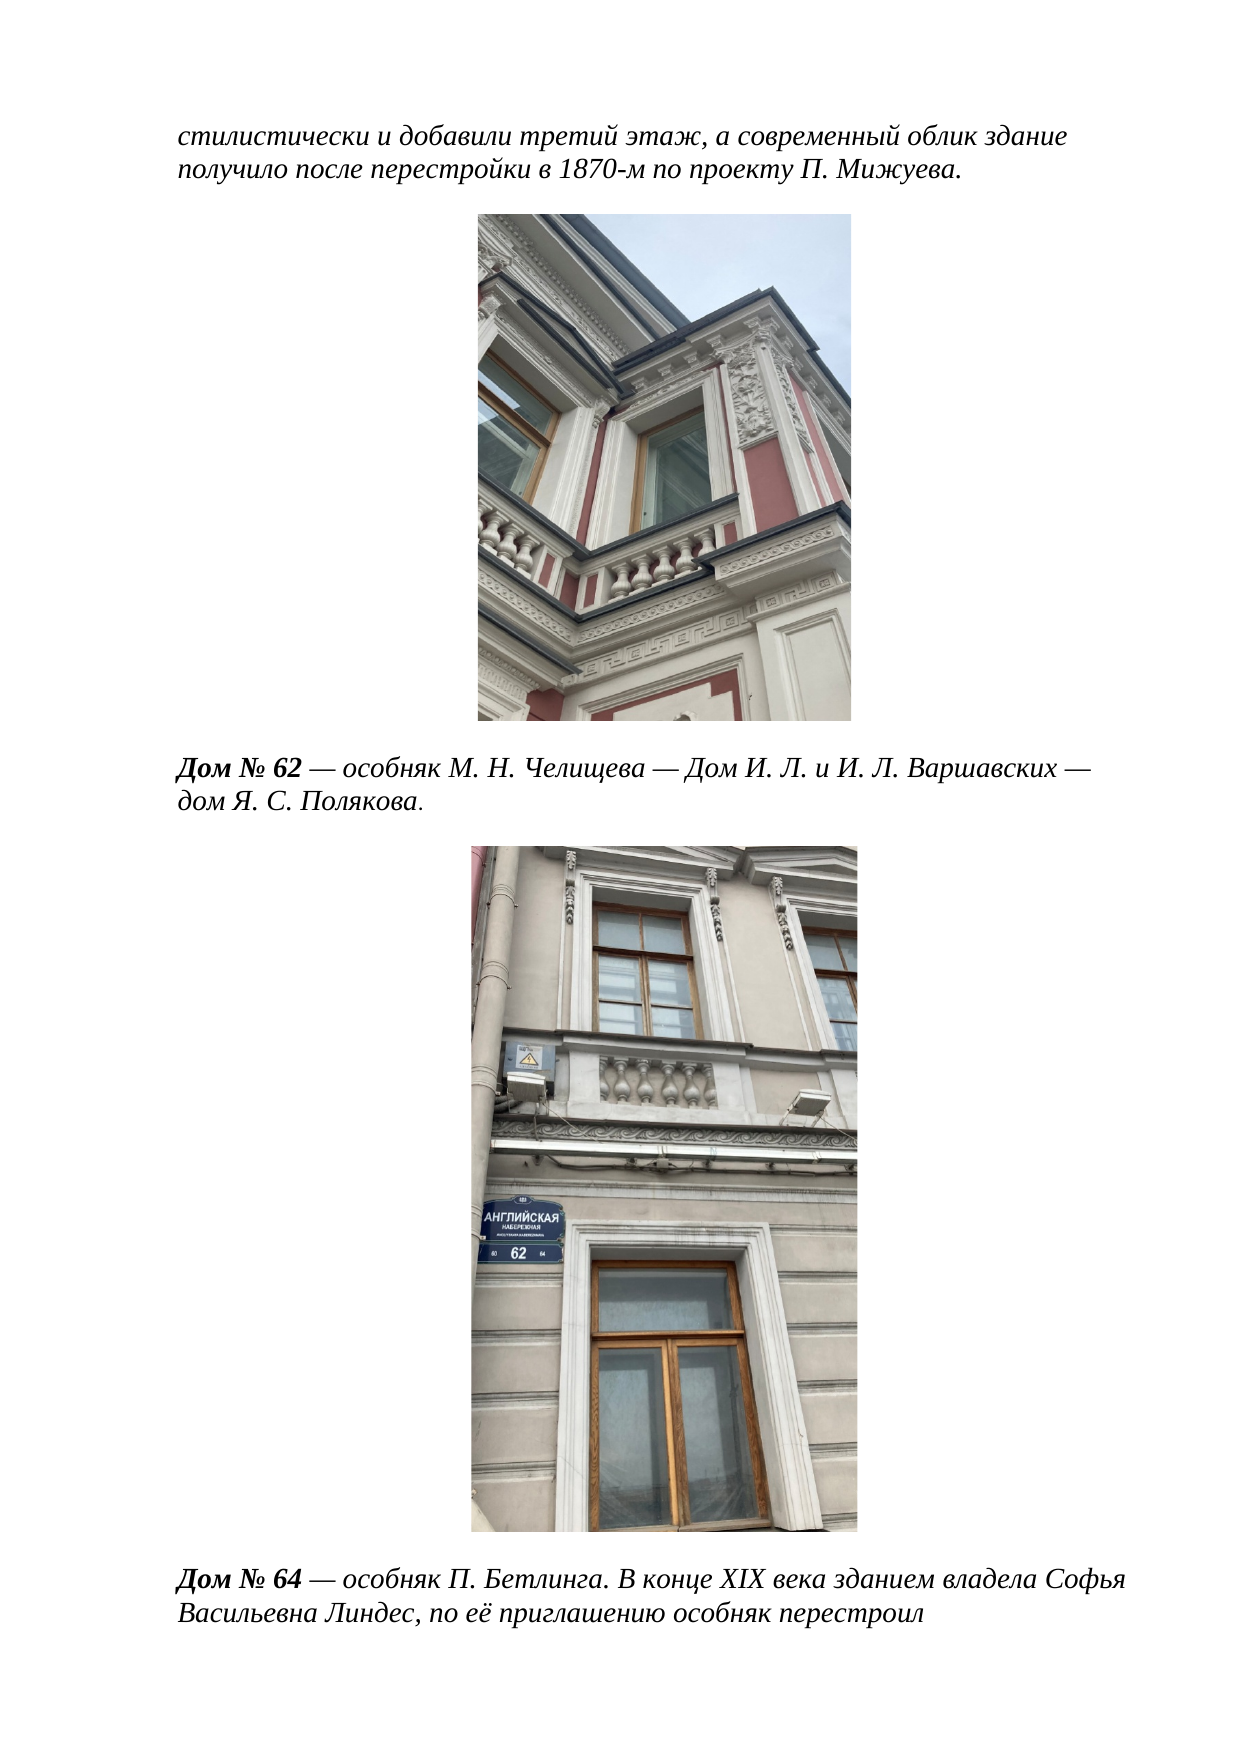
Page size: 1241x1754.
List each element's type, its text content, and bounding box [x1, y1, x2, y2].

text Дом № 62 — особняк М. Н. Челищева — Дом И. Л. и И. Л. Варшавских — дом Я. С. Полякова. [177, 750, 1152, 817]
picture [477, 214, 852, 721]
picture [471, 846, 858, 1532]
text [177, 1561, 1152, 1628]
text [177, 118, 1152, 185]
